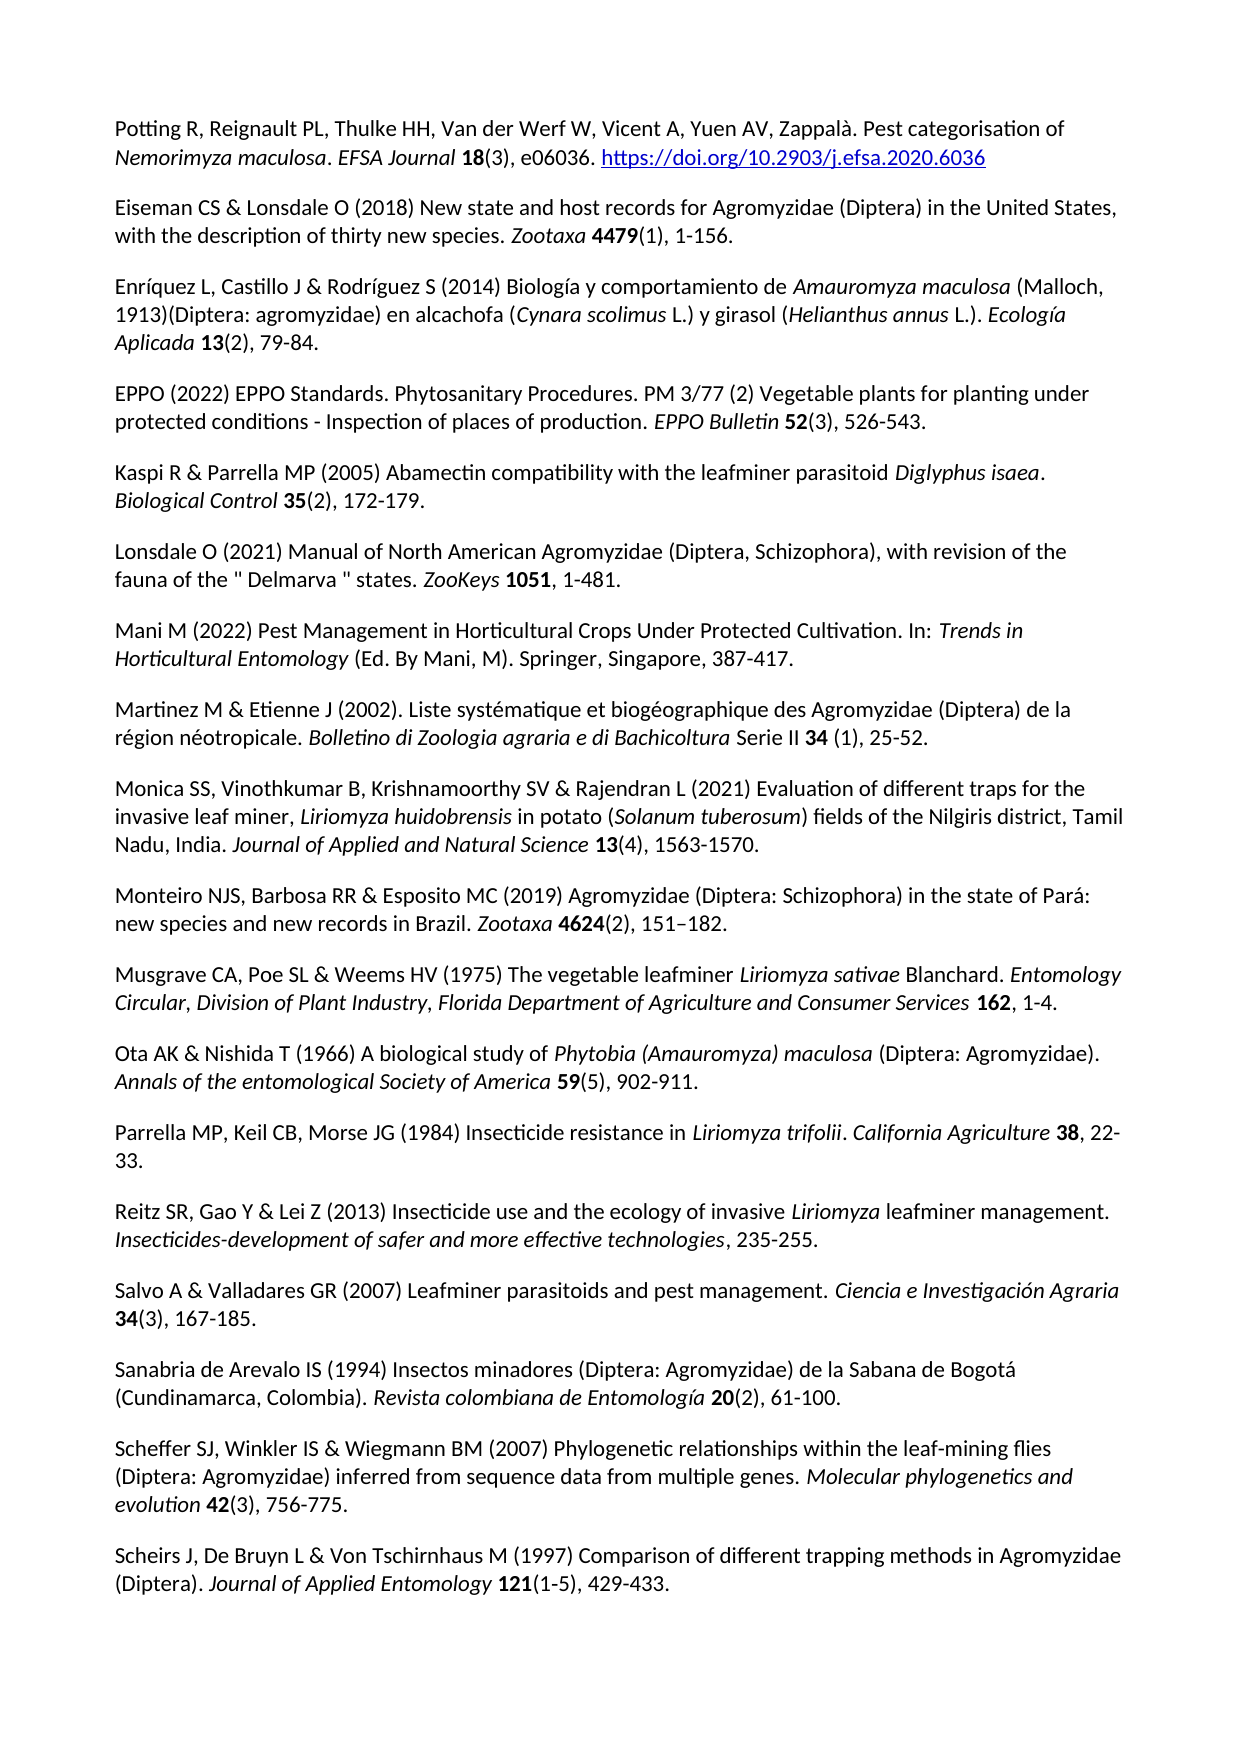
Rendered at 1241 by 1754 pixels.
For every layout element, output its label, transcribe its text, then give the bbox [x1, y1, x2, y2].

text Monteiro NJS, Barbosa RR & Esposito MC (2019) Agromyzidae (Diptera: Schizophora) in the state of Pará: new species and new records in Brazil. Zootaxa 4624(2), 151–182. [114, 881, 1126, 937]
text Monica SS, Vinothkumar B, Krishnamoorthy SV & Rajendran L (2021) Evaluation of different traps for the invasive leaf miner, Liriomyza huidobrensis in potato (Solanum tuberosum) fields of the Nilgiris district, Tamil Nadu, India. Journal of Applied and Natural Science 13(4), 1563-1570. [114, 774, 1126, 858]
text Scheirs J, De Bruyn L & Von Tschirnhaus M (1997) Comparison of different trapping methods in Agromyzidae (Diptera). Journal of Applied Entomology 121(1‐5), 429-433. [114, 1541, 1126, 1597]
text Parrella MP, Keil CB, Morse JG (1984) Insecticide resistance in Liriomyza trifolii. California Agriculture 38, 22-33. [114, 1118, 1126, 1174]
text Enríquez L, Castillo J & Rodríguez S (2014) Biología y comportamiento de Amauromyza maculosa (Malloch, 1913)(Diptera: agromyzidae) en alcachofa (Cynara scolimus L.) y girasol (Helianthus annus L.). Ecología Aplicada 13(2), 79-84. [114, 272, 1126, 357]
text Scheffer SJ, Winkler IS & Wiegmann BM (2007) Phylogenetic relationships within the leaf-mining flies (Diptera: Agromyzidae) inferred from sequence data from multiple genes. Molecular phylogenetics and evolution 42(3), 756-775. [114, 1434, 1126, 1518]
text Sanabria de Arevalo IS (1994) Insectos minadores (Diptera: Agromyzidae) de la Sabana de Bogotá (Cundinamarca, Colombia). Revista colombiana de Entomología 20(2), 61-100. [114, 1355, 1126, 1411]
text Martinez M & Etienne J (2002). Liste systématique et biogéographique des Agromyzidae (Diptera) de la région néotropicale. Bolletino di Zoologia agraria e di Bachicoltura Serie II 34 (1), 25-52. [114, 695, 1126, 751]
text Eiseman CS & Lonsdale O (2018) New state and host records for Agromyzidae (Diptera) in the United States, with the description of thirty new species. Zootaxa 4479(1), 1-156. [114, 193, 1126, 249]
text Salvo A & Valladares GR (2007) Leafminer parasitoids and pest management. Ciencia e Investigación Agraria 34(3), 167-185. [114, 1276, 1126, 1332]
text EPPO (2022) EPPO Standards. Phytosanitary Procedures. PM 3/77 (2) Vegetable plants for planting under protected conditions - Inspection of places of production. EPPO Bulletin 52(3), 526-543. [114, 379, 1126, 436]
text Kaspi R & Parrella MP (2005) Abamectin compatibility with the leafminer parasitoid Diglyphus isaea. Biological Control 35(2), 172-179. [114, 458, 1126, 514]
text Reitz SR, Gao Y & Lei Z (2013) Insecticide use and the ecology of invasive Liriomyza leafminer management. Insecticides-development of safer and more effective technologies, 235-255. [114, 1197, 1126, 1253]
text Mani M (2022) Pest Management in Horticultural Crops Under Protected Cultivation. In: Trends in Horticultural Entomology (Ed. By Mani, M). Springer, Singapore, 387-417. [114, 616, 1126, 672]
text Ota AK & Nishida T (1966) A biological study of Phytobia (Amauromyza) maculosa (Diptera: Agromyzidae). Annals of the entomological Society of America 59(5), 902-911. [114, 1039, 1126, 1095]
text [114, 114, 1126, 171]
text Musgrave CA, Poe SL & Weems HV (1975) The vegetable leafminer Liriomyza sativae Blanchard. Entomology Circular, Division of Plant Industry, Florida Department of Agriculture and Consumer Services 162, 1-4. [114, 960, 1126, 1016]
text Lonsdale O (2021) Manual of North American Agromyzidae (Diptera, Schizophora), with revision of the fauna of the " Delmarva " states. ZooKeys 1051, 1-481. [114, 537, 1126, 593]
